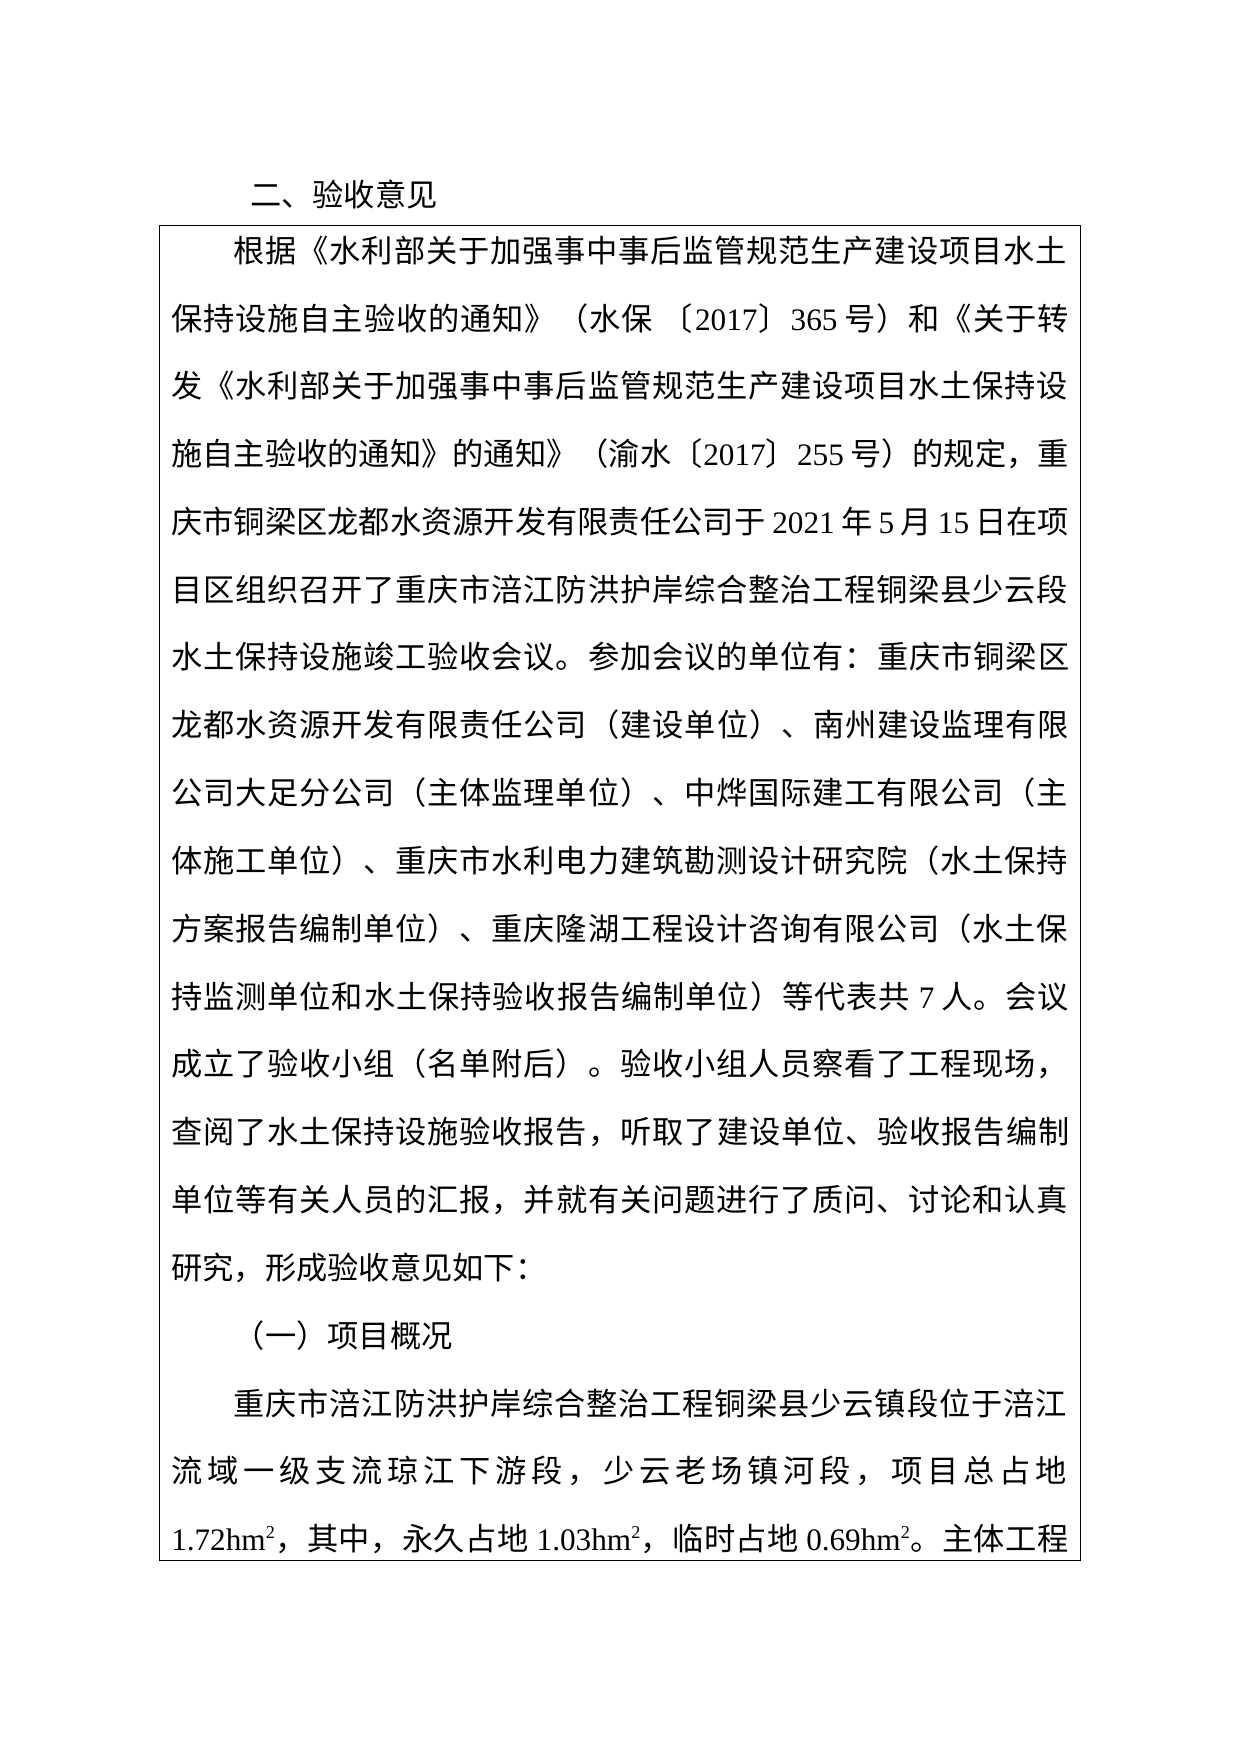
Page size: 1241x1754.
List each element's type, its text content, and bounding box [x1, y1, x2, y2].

list 验收意见 [187, 160, 1053, 225]
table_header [160, 226, 1080, 1559]
